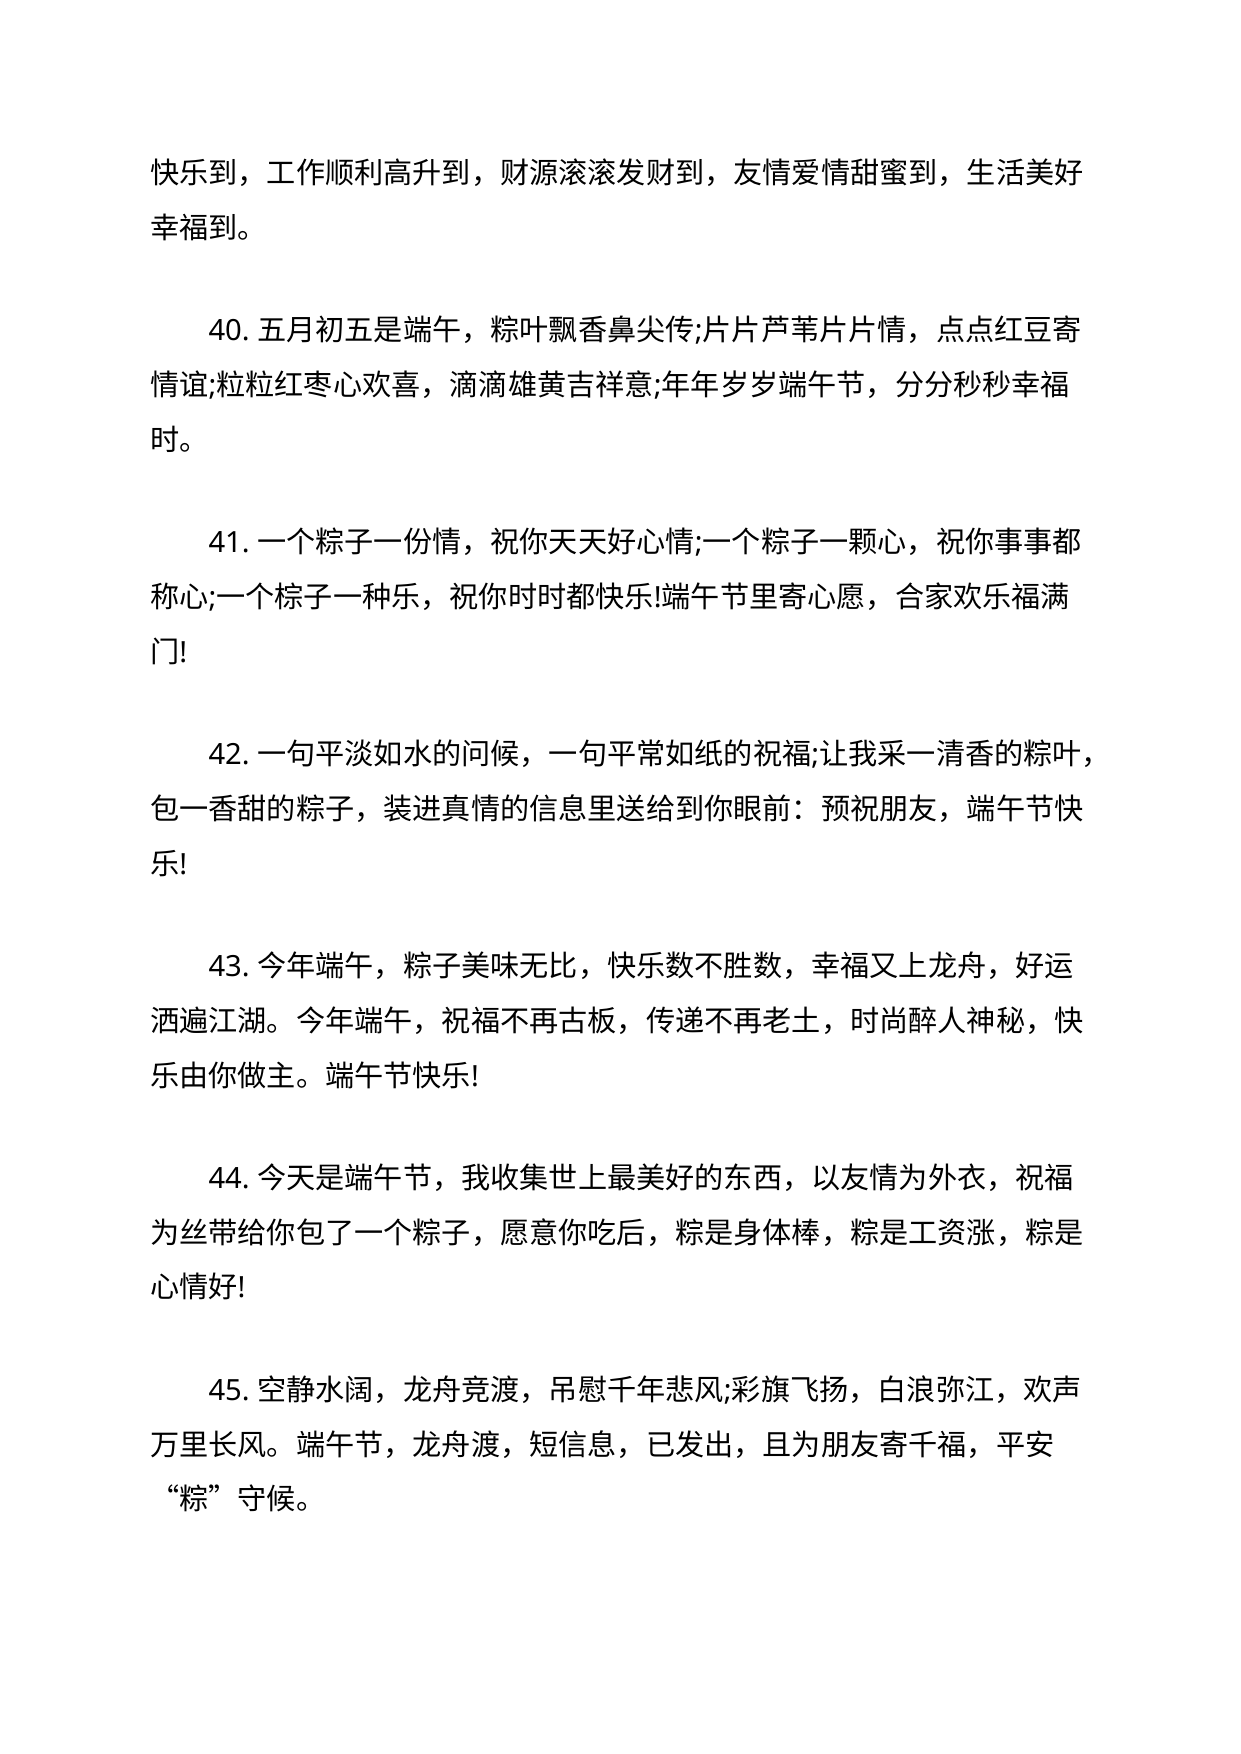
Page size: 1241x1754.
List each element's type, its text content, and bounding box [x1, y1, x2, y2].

text 40. 五月初五是端午，粽叶飘香鼻尖传;片片芦苇片片情，点点红豆寄情谊;粒粒红枣心欢喜，滴滴雄黄吉祥意;年年岁岁端午节，分分秒秒幸福时。 [150, 307, 1090, 459]
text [150, 150, 1090, 247]
text 41. 一个粽子一份情，祝你天天好心情;一个粽子一颗心，祝你事事都称心;一个棕子一种乐，祝你时时都快乐!端午节里寄心愿，合家欢乐福满门! [150, 518, 1090, 671]
text 42. 一句平淡如水的问候，一句平常如纸的祝福;让我采一清香的粽叶，包一香甜的粽子，装进真情的信息里送给到你眼前：预祝朋友，端午节快乐! [150, 730, 1090, 883]
text 44. 今天是端午节，我收集世上最美好的东西，以友情为外衣，祝福为丝带给你包了一个粽子，愿意你吃后，粽是身体棒，粽是工资涨，粽是心情好! [150, 1154, 1090, 1306]
text 43. 今年端午，粽子美味无比，快乐数不胜数，幸福又上龙舟，好运洒遍江湖。今年端午，祝福不再古板，传递不再老土，时尚醉人神秘，快乐由你做主。端午节快乐! [150, 942, 1090, 1094]
text 45. 空静水阔，龙舟竞渡，吊慰千年悲风;彩旗飞扬，白浪弥江，欢声万里长风。端午节，龙舟渡，短信息，已发出，且为朋友寄千福，平安“粽”守候。 [150, 1366, 1090, 1518]
